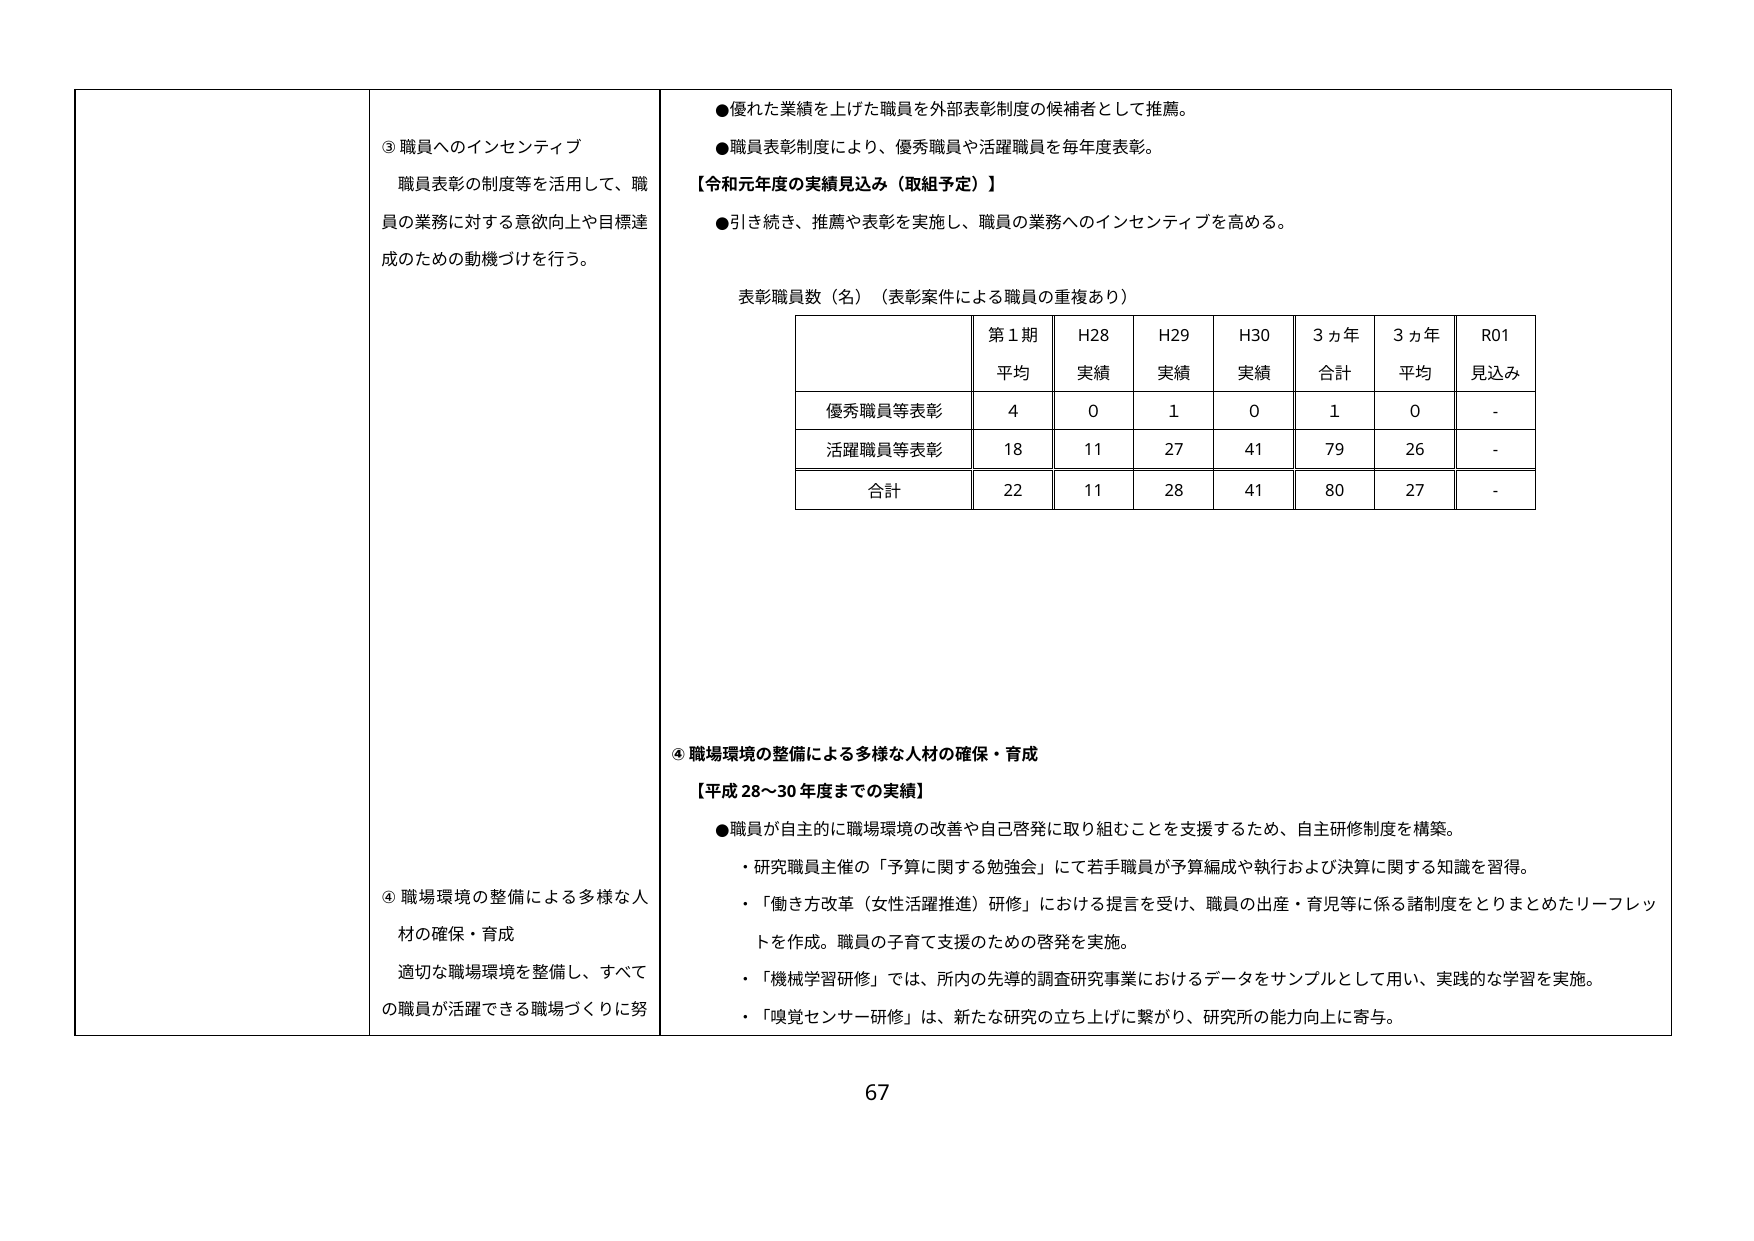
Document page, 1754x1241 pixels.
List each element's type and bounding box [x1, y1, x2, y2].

table_cell [370, 90, 659, 1034]
table_cell [76, 90, 369, 1034]
table_cell [661, 90, 1671, 1034]
